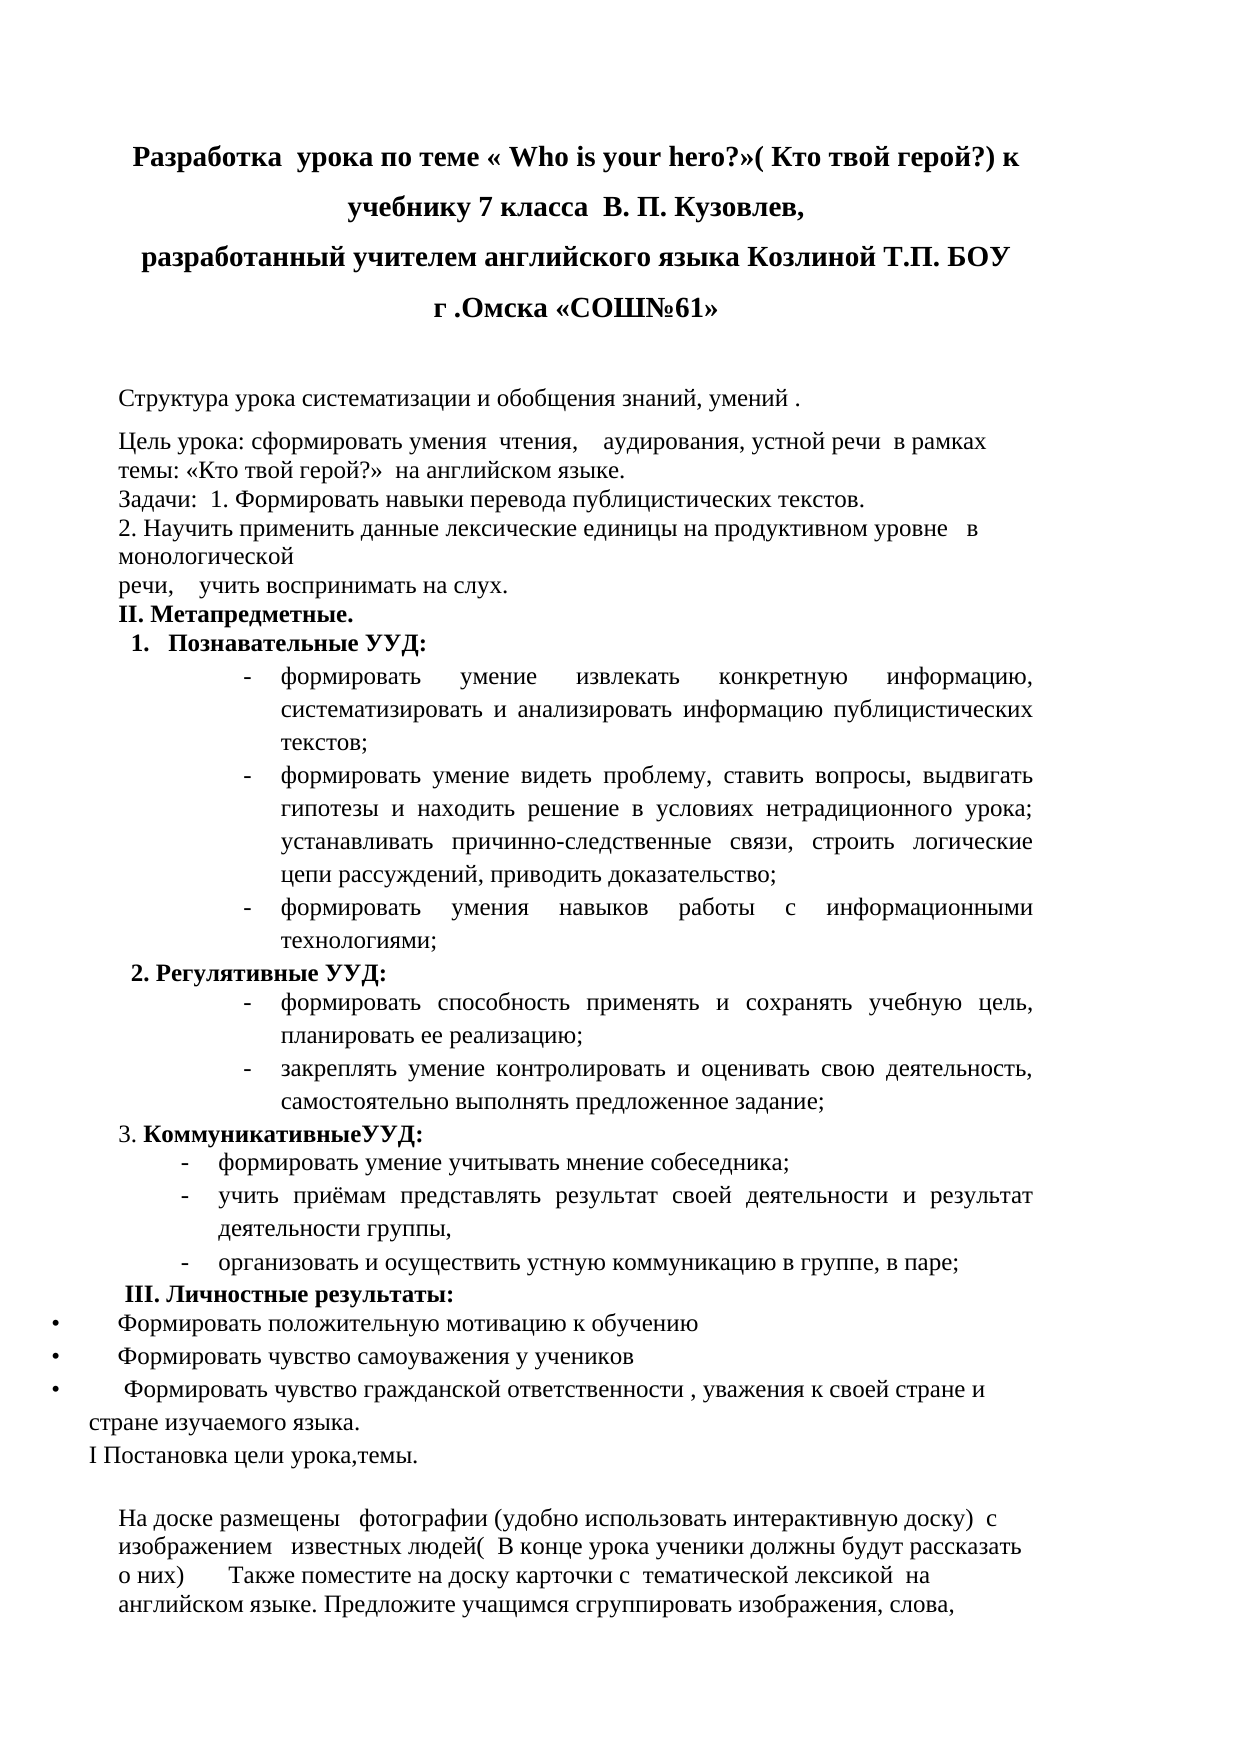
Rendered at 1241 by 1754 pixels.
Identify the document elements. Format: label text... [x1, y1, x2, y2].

text Цель урока: сформировать умения чтения, аудирования, устной речи в рамках темы: «Кто твой герой?» на английском языке. [118, 426, 1034, 484]
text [118, 1503, 1034, 1618]
text разработанный учителем английского языка Козлиной Т.П. БОУ г .Омска «СОШ№61» [118, 239, 1034, 323]
list Формировать чувство гражданской ответственности , уважения к своей стране и [51, 1374, 1034, 1403]
list формировать умение извлекать конкретную информацию, систематизировать и анализировать информацию публицистических текстов; [243, 661, 1034, 756]
text 3. КоммуникативныеУУД: [118, 1119, 1034, 1147]
list учить приёмам представлять результат своей деятельности и результат деятельности группы, [181, 1181, 1034, 1242]
text 2. Регулятивные УУД: [118, 958, 1034, 987]
text стране изучаемого языка. [88, 1407, 1034, 1436]
list Познавательные УУД: [131, 628, 1034, 656]
text речи, учить воспринимать на слух. [118, 570, 1034, 599]
list закреплять умение контролировать и оценивать свою деятельность, самостоятельно выполнять предложенное задание; [243, 1053, 1034, 1114]
list Формировать положительную мотивацию к обучению [51, 1308, 1034, 1337]
text Разработка урока по теме « Who is your hero?»( Кто твой герой?) к учебнику 7 класса В. П. Кузовлев, [118, 139, 1034, 223]
list организовать и осуществить устную коммуникацию в группе, в паре; [181, 1247, 1034, 1275]
list формировать умение видеть проблему, ставить вопросы, выдвигать гипотезы и находить решение в условиях нетрадиционного урока; устанавливать причинно-следственные связи, строить логические цепи рассуждений, приводить доказательство; [243, 760, 1034, 888]
text 2. Научить применить данные лексические единицы на продуктивном уровне в монологической [118, 513, 1034, 570]
text II. Метапредметные. [118, 599, 1034, 628]
text Структура урока систематизации и обобщения знаний, умений . [118, 383, 1034, 412]
list формировать умения навыков работы с информационными технологиями; [243, 892, 1034, 954]
list формировать способность применять и сохранять учебную цель, планировать ее реализацию; [243, 987, 1034, 1048]
text Задачи: 1. Формировать навыки перевода публицистических текстов. [118, 484, 1034, 513]
text III. Личностные результаты: [118, 1279, 1034, 1308]
list формировать умение учитывать мнение собеседника; [181, 1147, 1034, 1176]
list Формировать чувство самоуважения у учеников [51, 1341, 1034, 1370]
text I Постановка цели урока,темы. [88, 1440, 1034, 1469]
